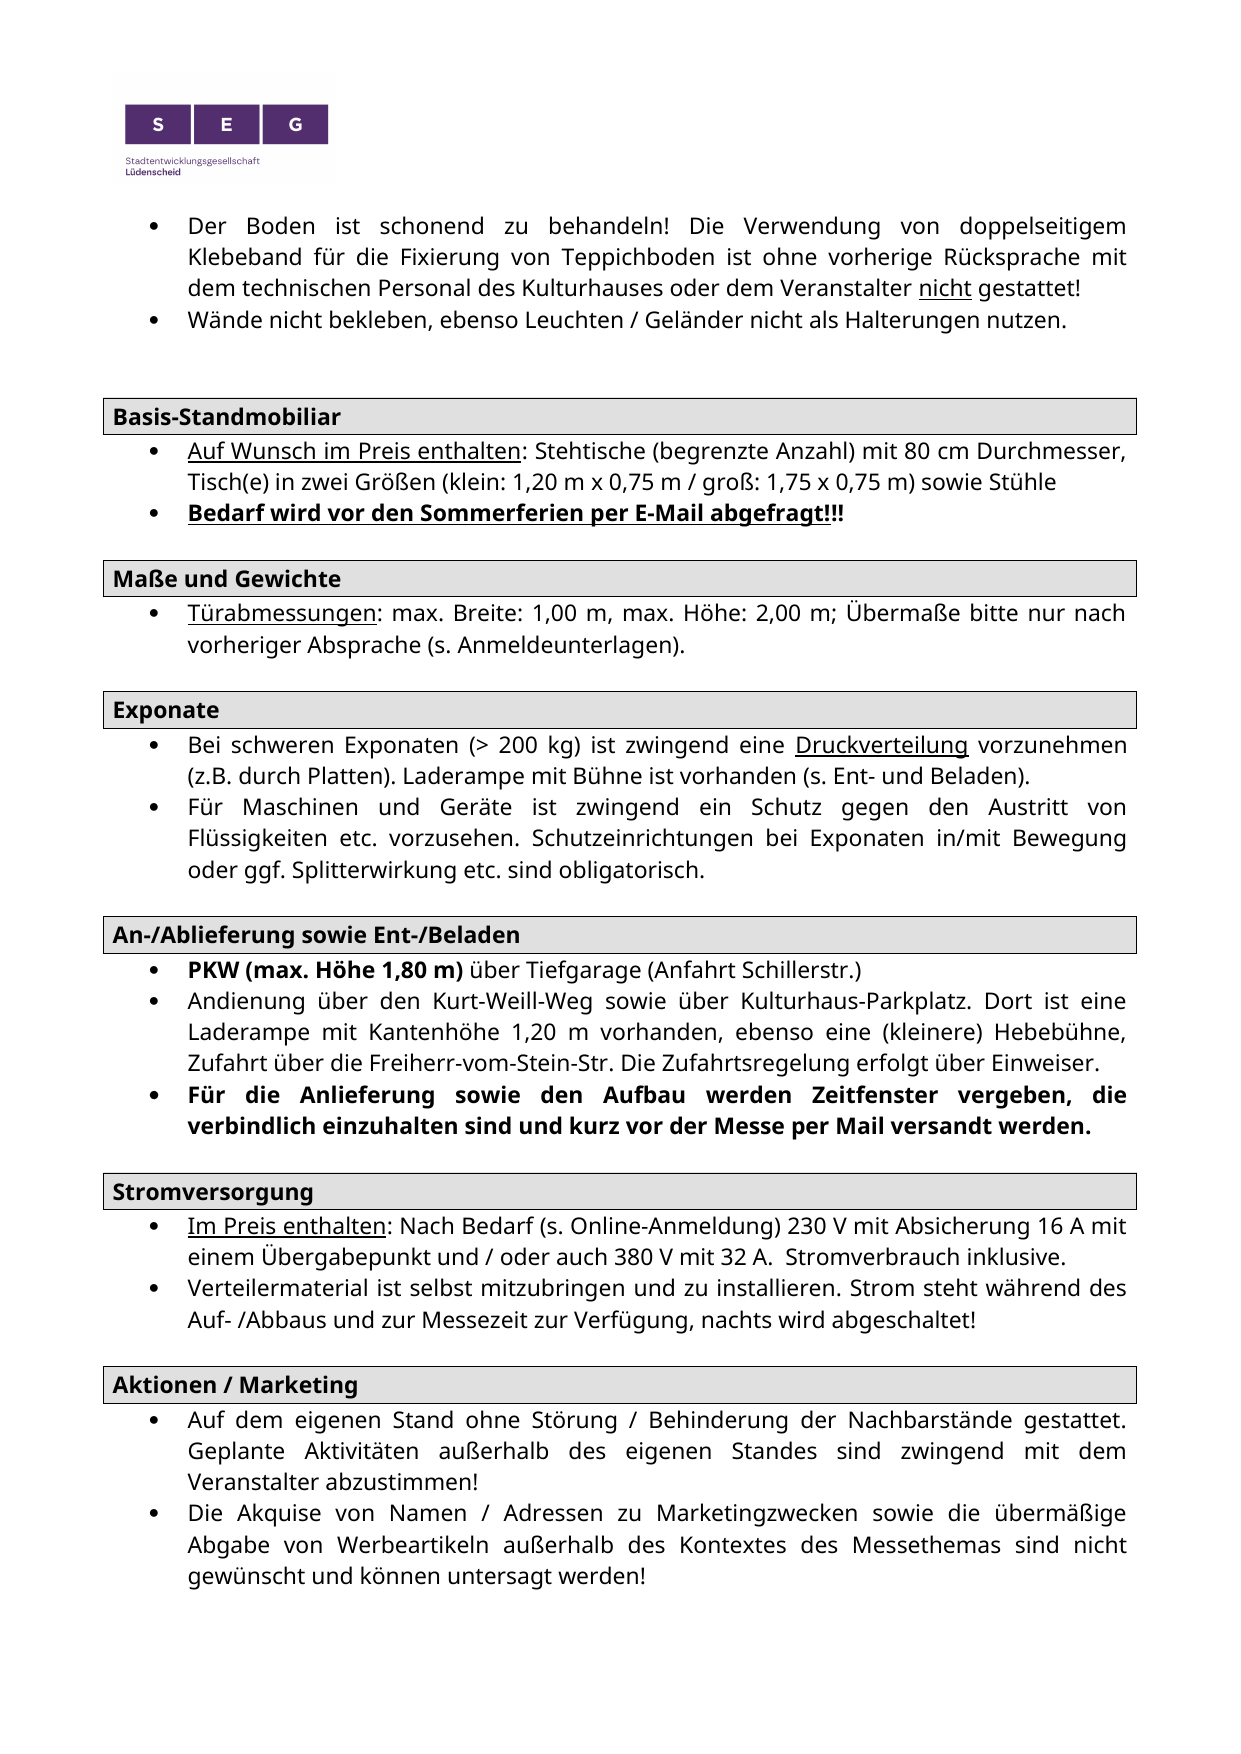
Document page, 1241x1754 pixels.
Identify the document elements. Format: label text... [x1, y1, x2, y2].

list Türabmessungen: max. Breite: 1,00 m, max. Höhe: 2,00 m; Übermaße bitte nur nach vorheriger Absprache (s. Anmeldeunterlagen). [150, 597, 1128, 660]
text Exponate [104, 692, 1136, 728]
list Auf Wunsch im Preis enthalten: Stehtische (begrenzte Anzahl) mit 80 cm Durchmesser, Tisch(e) in zwei Größen (klein: 1,20 m x 0,75 m / groß: 1,75 x 0,75 m) sowie Stühle [150, 435, 1128, 497]
text An-/Ablieferung sowie Ent-/Beladen [104, 917, 1136, 953]
list Wände nicht bekleben, ebenso Leuchten / Geländer nicht als Halterungen nutzen. [150, 304, 1128, 335]
list Verteilermaterial ist selbst mitzubringen und zu installieren. Strom steht während des Auf- /Abbaus und zur Messezeit zur Verfügung, nachts wird abgeschaltet! [150, 1272, 1128, 1335]
list Der Boden ist schonend zu behandeln! Die Verwendung von doppelseitigem Klebeband für die Fixierung von Teppichboden ist ohne vorherige Rücksprache mit dem technischen Personal des Kulturhauses oder dem Veranstalter nicht gestattet! [150, 210, 1128, 304]
list Im Preis enthalten: Nach Bedarf (s. Online-Anmeldung) 230 V mit Absicherung 16 A mit einem Übergabepunkt und / oder auch 380 V mit 32 A. Stromverbrauch inklusive. [150, 1210, 1128, 1272]
text Aktionen / Marketing [104, 1367, 1136, 1403]
list Für Maschinen und Geräte ist zwingend ein Schutz gegen den Austritt von Flüssigkeiten etc. vorzusehen. Schutzeinrichtungen bei Exponaten in/mit Bewegung oder ggf. Splitterwirkung etc. sind obligatorisch. [150, 791, 1128, 885]
list Die Akquise von Namen / Adressen zu Marketingzwecken sowie die übermäßige Abgabe von Werbeartikeln außerhalb des Kontextes des Messethemas sind nicht gewünscht und können untersagt werden! [150, 1497, 1128, 1591]
list Auf dem eigenen Stand ohne Störung / Behinderung der Nachbarstände gestattet. Geplante Aktivitäten außerhalb des eigenen Standes sind zwingend mit dem Veranstalter abzustimmen! [150, 1404, 1128, 1497]
list PKW (max. Höhe 1,80 m) über Tiefgarage (Anfahrt Schillerstr.) [150, 954, 1128, 985]
list Für die Anlieferung sowie den Aufbau werden Zeitfenster vergeben, die verbindlich einzuhalten sind und kurz vor der Messe per Mail versandt werden. [150, 1079, 1128, 1141]
list Andienung über den Kurt-Weill-Weg sowie über Kulturhaus-Parkplatz. Dort ist eine Laderampe mit Kantenhöhe 1,20 m vorhanden, ebenso eine (kleinere) Hebebühne, Zufahrt über die Freiherr-vom-Stein-Str. Die Zufahrtsregelung erfolgt über Einweiser. [150, 985, 1128, 1079]
text Basis-Standmobiliar [104, 399, 1136, 434]
text Maße und Gewichte [104, 561, 1136, 596]
text Stromversorgung [104, 1174, 1136, 1209]
picture [112, 73, 336, 184]
list Bedarf wird vor den Sommerferien per E-Mail abgefragt!!! [150, 497, 1128, 529]
list Bei schweren Exponaten (> 200 kg) ist zwingend eine Druckverteilung vorzunehmen (z.B. durch Platten). Laderampe mit Bühne ist vorhanden (s. Ent- und Beladen). [150, 729, 1128, 791]
